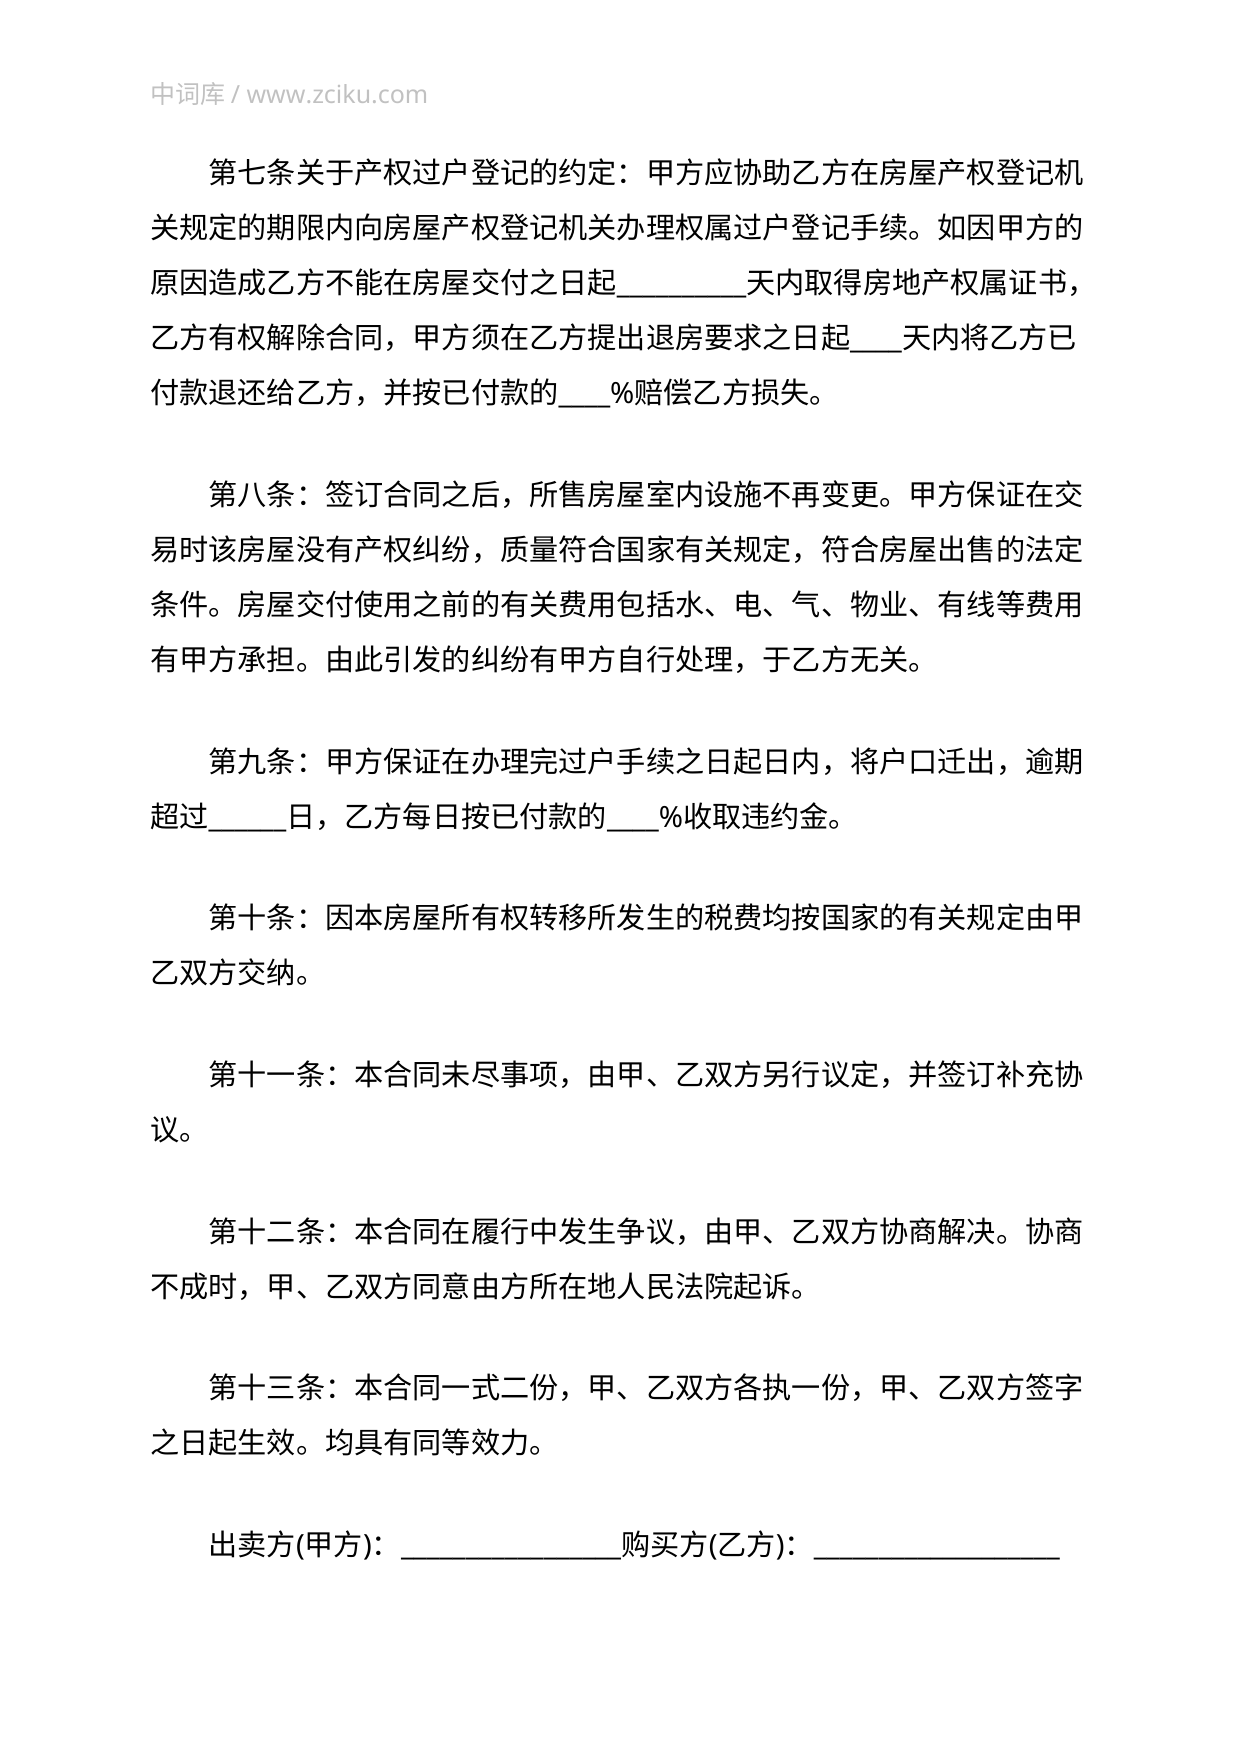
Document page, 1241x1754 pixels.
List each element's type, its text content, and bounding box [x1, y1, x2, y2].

text 第七条关于产权过户登记的约定：甲方应协助乙方在房屋产权登记机关规定的期限内向房屋产权登记机关办理权属过户登记手续。如因甲方的原因造成乙方不能在房屋交付之日起__________天内取得房地产权属证书，乙方有权解除合同，甲方须在乙方提出退房要求之日起____天内将乙方已付款退还给乙方，并按已付款的____%赔偿乙方损失。 [150, 150, 1090, 412]
text 第八条：签订合同之后，所售房屋室内设施不再变更。甲方保证在交易时该房屋没有产权纠纷，质量符合国家有关规定，符合房屋出售的法定条件。房屋交付使用之前的有关费用包括水、电、气、物业、有线等费用有甲方承担。由此引发的纠纷有甲方自行处理，于乙方无关。 [150, 472, 1090, 679]
text 出卖方(甲方)：_________________购买方(乙方)：___________________ [150, 1522, 1090, 1564]
text 第九条：甲方保证在办理完过户手续之日起日内，将户口迁出，逾期超过______日，乙方每日按已付款的____%收取违约金。 [150, 738, 1090, 836]
text 第十三条：本合同一式二份，甲、乙双方各执一份，甲、乙双方签字之日起生效。均具有同等效力。 [150, 1365, 1090, 1462]
text 第十二条：本合同在履行中发生争议，由甲、乙双方协商解决。协商不成时，甲、乙双方同意由方所在地人民法院起诉。 [150, 1208, 1090, 1306]
text 第十条：因本房屋所有权转移所发生的税费均按国家的有关规定由甲乙双方交纳。 [150, 895, 1090, 992]
text 第十一条：本合同未尽事项，由甲、乙双方另行议定，并签订补充协议。 [150, 1052, 1090, 1149]
